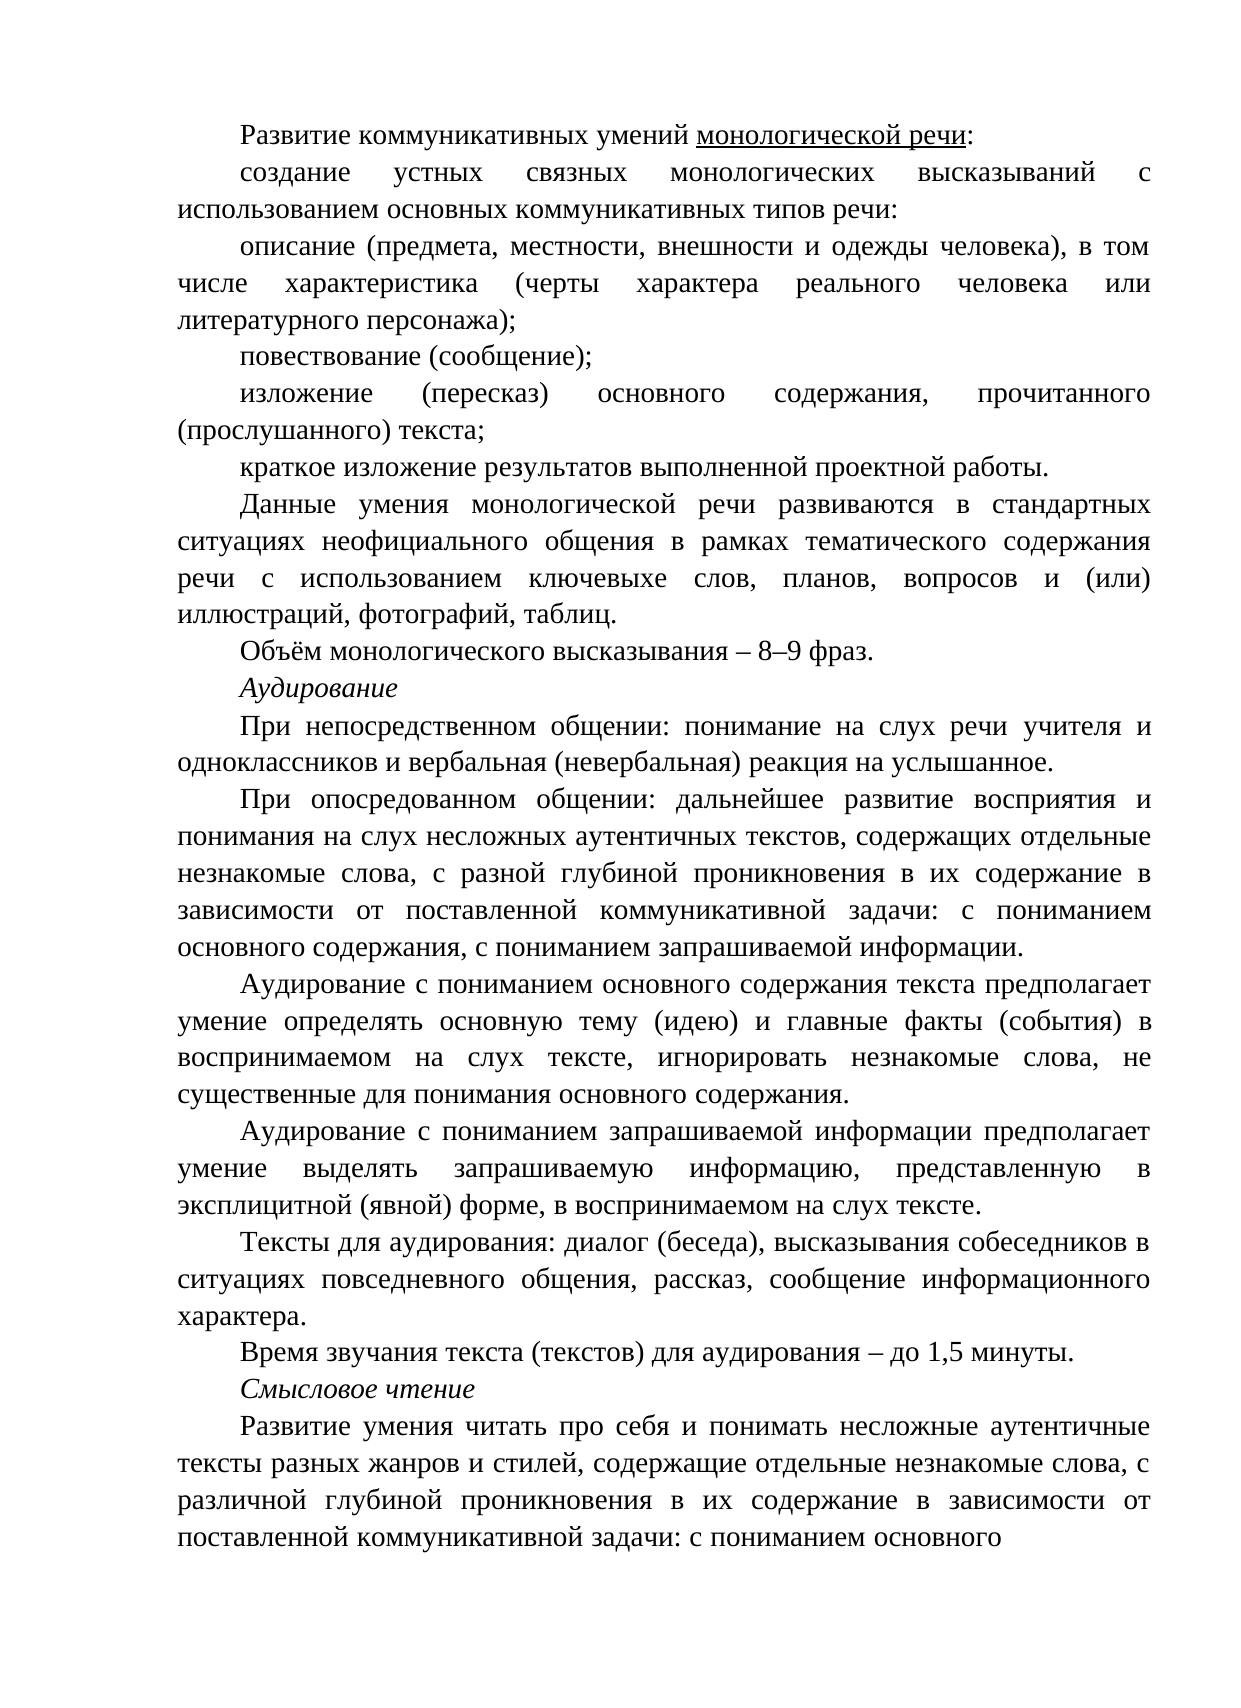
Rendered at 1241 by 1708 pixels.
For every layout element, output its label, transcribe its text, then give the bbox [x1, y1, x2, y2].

text При опосредованном общении: дальнейшее развитие восприятия и понимания на слух несложных аутентичных текстов, содержащих отдельные незнакомые слова, с разной глубиной проникновения в их содержание в зависимости от поставленной коммуникативной задачи: с пониманием основного содержания, с пониманием запрашиваемой информации. [177, 781, 1152, 962]
text Смысловое чтение [239, 1371, 1163, 1405]
text изложение (пересказ) основного содержания, прочитанного (прослушанного) текста; [177, 376, 1151, 446]
text описание (предмета, местности, внешности и одежды человека), в том числе характеристика (черты характера реального человека или литературного персонажа); [177, 228, 1151, 335]
text повествование (сообщение); [239, 339, 1163, 372]
text Время звучания текста (текстов) для аудирования – до 1,5 минуты. [239, 1334, 1163, 1368]
text Тексты для аудирования: диалог (беседа), высказывания собеседников в ситуациях повседневного общения, рассказ, сообщение информационного характера. [177, 1224, 1151, 1331]
text Развитие коммуникативных умений монологической речи: [239, 117, 1163, 151]
text Развитие умения читать про себя и понимать несложные аутентичные тексты разных жанров и стилей, содержащие отдельные незнакомые слова, с различной глубиной проникновения в их содержание в зависимости от поставленной коммуникативной задачи: с пониманием основного [177, 1408, 1151, 1553]
text Аудирование с пониманием запрашиваемой информации предполагает умение выделять запрашиваемую информацию, представленную в эксплицитной (явной) форме, в воспринимаемом на слух тексте. [177, 1113, 1151, 1221]
text Данные умения монологической речи развиваются в стандартных ситуациях неофициального общения в рамках тематического содержания речи с использованием ключевыхе слов, планов, вопросов и (или) иллюстраций, фотографий, таблиц. [177, 486, 1151, 630]
text Аудирование [239, 671, 1163, 704]
text создание устных связных монологических высказываний с использованием основных коммуникативных типов речи: [177, 154, 1151, 224]
text краткое изложение результатов выполненной проектной работы. [239, 449, 1163, 483]
text Объём монологического высказывания – 8–9 фраз. [239, 633, 1163, 667]
text Аудирование с пониманием основного содержания текста предполагает умение определять основную тему (идею) и главные факты (события) в воспринимаемом на слух тексте, игнорировать незнакомые слова, не существенные для понимания основного содержания. [177, 966, 1152, 1110]
text При непосредственном общении: понимание на слух речи учителя и одноклассников и вербальная (невербальная) реакция на услышанное. [177, 708, 1152, 778]
